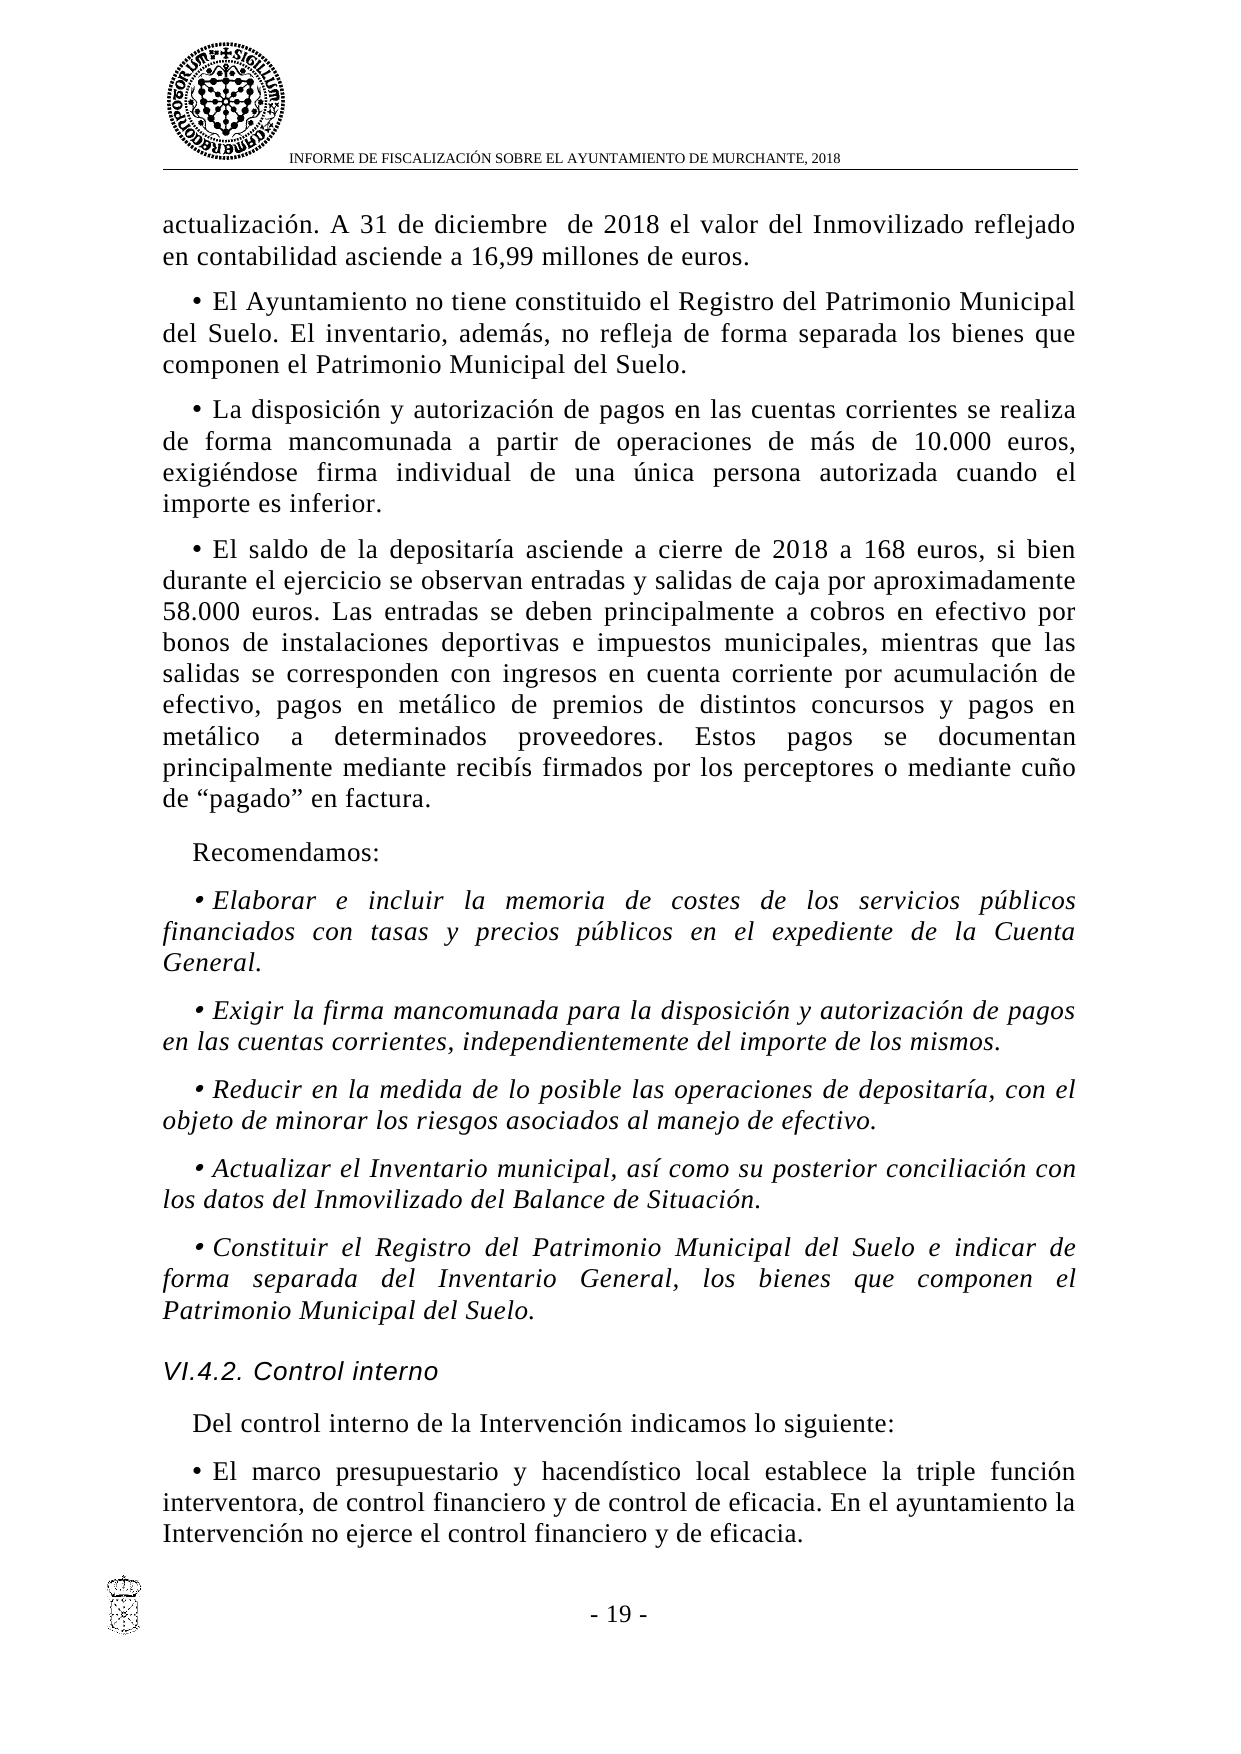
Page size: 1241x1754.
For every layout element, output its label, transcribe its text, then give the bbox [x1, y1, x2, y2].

list El marco presupuestario y hacendístico local establece la triple función interventora, de control financiero y de control de eficacia. En el ayuntamiento la Intervención no ejerce el control financiero y de eficacia. [162, 1455, 1078, 1548]
text Del control interno de la Intervención indicamos lo siguiente: [162, 1407, 1078, 1438]
text Recomendamos: [162, 836, 1078, 867]
list El saldo de la depositaría asciende a cierre de 2018 a 168 euros, si bien durante el ejercicio se observan entradas y salidas de caja por aproximadamente 58.000 euros. Las entradas se deben principalmente a cobros en efectivo por bonos de instalaciones deportivas e impuestos municipales, mientras que las salidas se corresponden con ingresos en cuenta corriente por acumulación de efectivo, pagos en metálico de premios de distintos concursos y pagos en metálico a determinados proveedores. Estos pagos se documentan principalmente mediante recibís firmados por los perceptores o mediante cuño de “pagado” en factura. [162, 533, 1078, 813]
list Reducir en la medida de lo posible las operaciones de depositaría, con el objeto de minorar los riesgos asociados al manejo de efectivo. [162, 1073, 1078, 1136]
list Actualizar el Inventario municipal, así como su posterior conciliación con los datos del Inmovilizado del Balance de Situación. [162, 1152, 1078, 1215]
list Exigir la firma mancomunada para la disposición y autorización de pagos en las cuentas corrientes, independientemente del importe de los mismos. [162, 994, 1078, 1057]
text VI.4.2. Control interno [162, 1356, 1078, 1386]
picture [105, 1574, 142, 1636]
list Constituir el Registro del Patrimonio Municipal del Suelo e indicar de forma separada del Inventario General, los bienes que componen el Patrimonio Municipal del Suelo. [162, 1231, 1078, 1325]
picture [162, 38, 289, 164]
list Elaborar e incluir la memoria de costes de los servicios públicos financiados con tasas y precios públicos en el expediente de la Cuenta General. [162, 884, 1078, 977]
list El Ayuntamiento no tiene constituido el Registro del Patrimonio Municipal del Suelo. El inventario, además, no refleja de forma separada los bienes que componen el Patrimonio Municipal del Suelo. [162, 285, 1078, 379]
list La disposición y autorización de pagos en las cuentas corrientes se realiza de forma mancomunada a partir de operaciones de más de 10.000 euros, exigiéndose firma individual de una única persona autorizada cuando el importe es inferior. [162, 393, 1078, 518]
